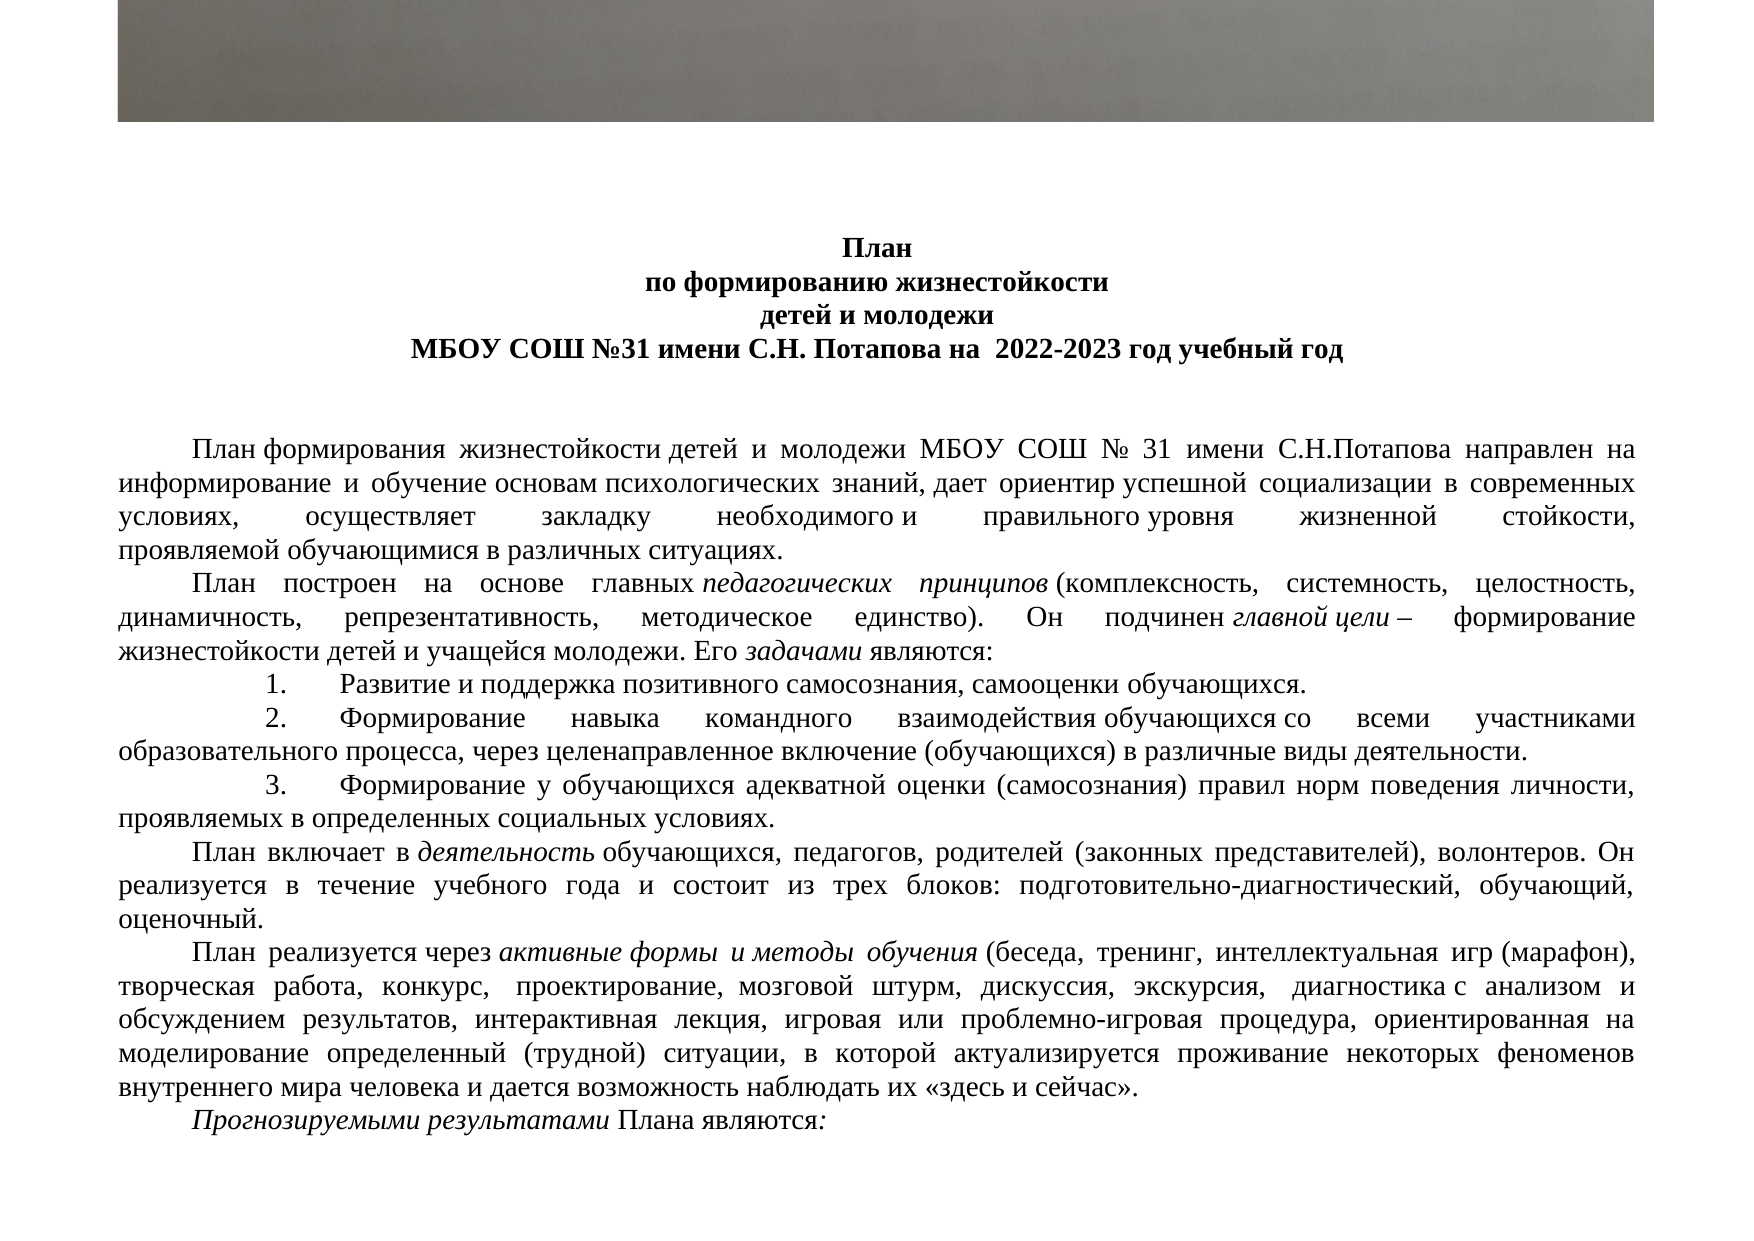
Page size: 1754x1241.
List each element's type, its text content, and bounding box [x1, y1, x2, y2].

text Прогнозируемыми результатами Плана являются: [118, 1102, 1636, 1136]
text План [118, 230, 1636, 264]
list Формирование навыка командного взаимодействия обучающихся со всеми участниками образовательного процесса, через целенаправленное включение (обучающихся) в различные виды деятельности. [118, 700, 1636, 767]
text МБОУ СОШ №31 имени С.Н. Потапова на 2022-2023 год учебный год [118, 331, 1636, 364]
text по формированию жизнестойкости [118, 264, 1636, 297]
list Развитие и поддержка позитивного самосознания, самооценки обучающихся. [118, 666, 1636, 700]
text План построен на основе главных педагогических принципов (комплексность, системность, целостность, динамичность, репрезентативность, методическое единство). Он подчинен главной цели – формирование жизнестойкости детей и учащейся молодежи. Его задачами являются: [118, 566, 1636, 666]
text План формирования жизнестойкости детей и молодежи МБОУ СОШ № 31 имени С.Н.Потапова направлен на информирование и обучение основам психологических знаний, дает ориентир успешной социализации в современных условиях, осуществляет закладку необходимого и правильного уровня жизненной стойкости, проявляемой обучающимися в различных ситуациях. [118, 431, 1636, 566]
picture [119, 0, 1652, 121]
text План включает в деятельность обучающихся, педагогов, родителей (законных представителей), волонтеров. Он реализуется в течение учебного года и состоит из трех блоков: подготовительно-диагностический, обучающий, оценочный. [118, 834, 1636, 934]
list Формирование у обучающихся адекватной оценки (самосознания) правил норм поведения личности, проявляемых в определенных социальных условиях. [118, 767, 1636, 834]
text План реализуется через активные формы и методы обучения (беседа, тренинг, интеллектуальная игр (марафон), творческая работа, конкурс, проектирование, мозговой штурм, дискуссия, экскурсия, диагностика с анализом и обсуждением результатов, интерактивная лекция, игровая или проблемно-игровая процедура, ориентированная на моделирование определенный (трудной) ситуации, в которой актуализируется проживание некоторых феноменов внутреннего мира человека и дается возможность наблюдать их «здесь и сейчас». [118, 934, 1636, 1102]
text детей и молодежи [118, 297, 1636, 331]
